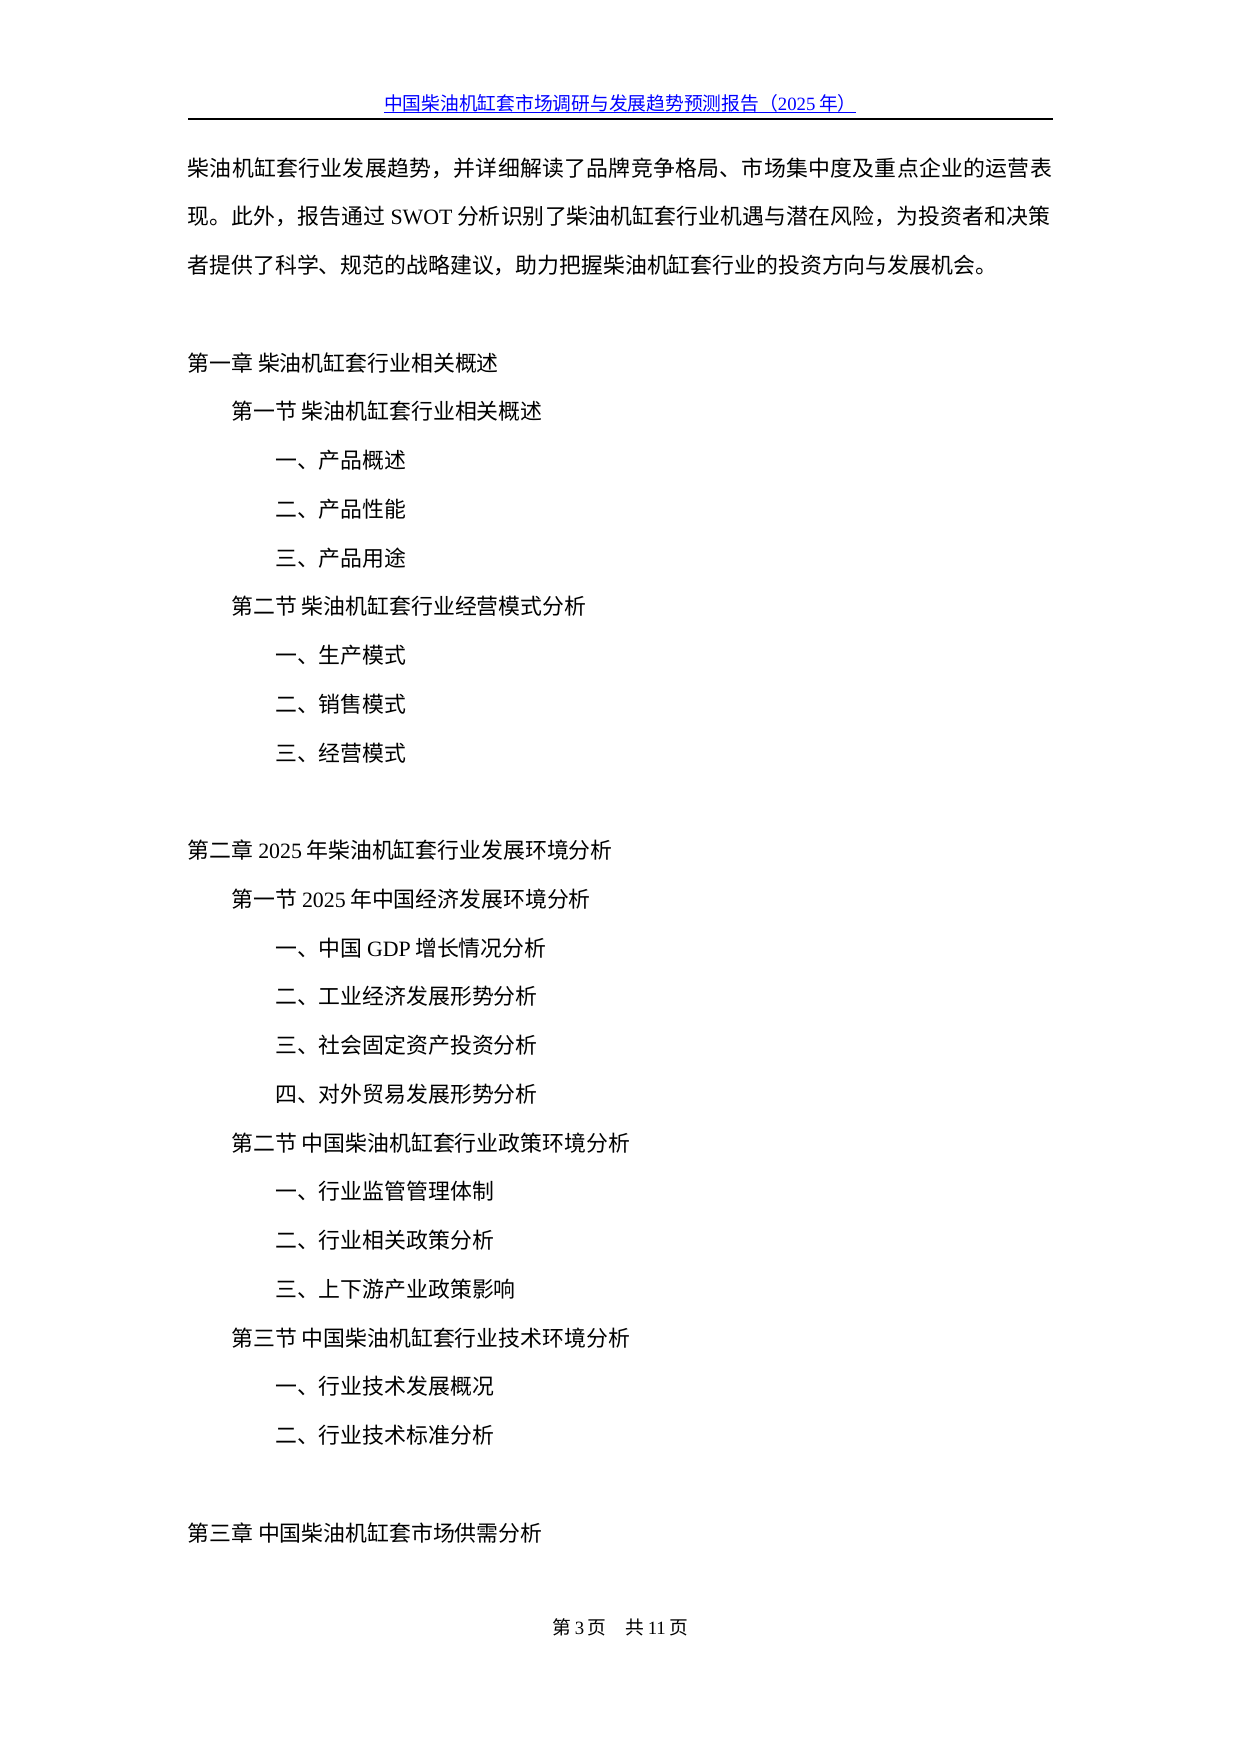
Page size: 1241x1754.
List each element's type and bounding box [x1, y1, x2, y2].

text [187, 150, 1053, 1548]
